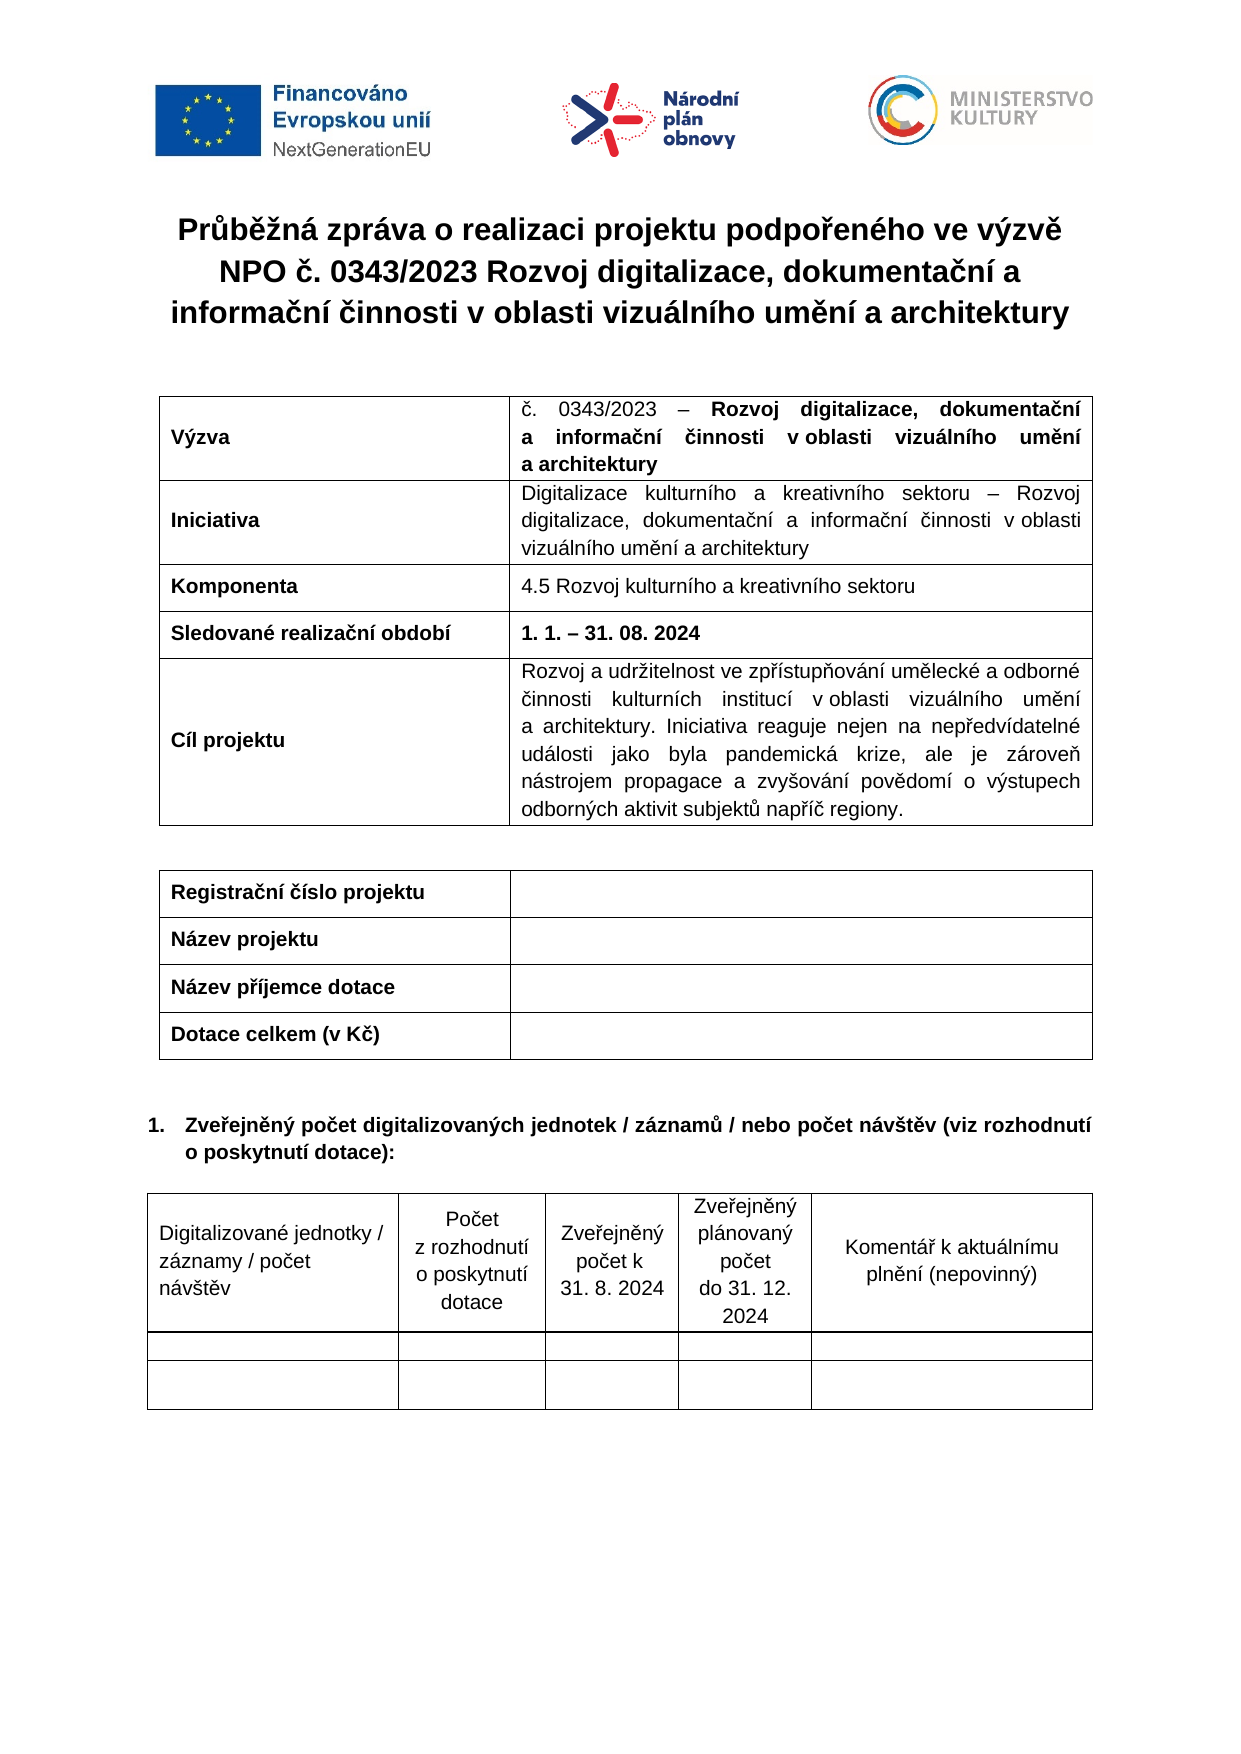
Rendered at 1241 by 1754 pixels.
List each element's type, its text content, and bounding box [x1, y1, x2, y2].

table_cell Sledované realizační období [160, 612, 509, 658]
table_header [511, 871, 1092, 917]
table_header Komentář k aktuálnímu plnění (nepovinný) [812, 1194, 1092, 1331]
table_cell [511, 918, 1092, 964]
list Zveřejněný počet digitalizovaných jednotek / záznamů / nebo počet návštěv (viz rozhodnutí o poskytnutí dotace): [148, 1112, 1093, 1164]
table_cell Rozvoj a udržitelnost ve zpřístupňování umělecké a odborné činnosti kulturních institucí v oblasti vizuálního umění a architektury. Iniciativa reaguje nejen na nepředvídatelné události jako byla pandemická krize, ale je zároveň nástrojem propagace a zvyšování povědomí o výstupech odborných aktivit subjektů napříč regiony. [510, 659, 1092, 824]
table_cell [546, 1361, 678, 1409]
table_header Počet z rozhodnutí o poskytnutí dotace [399, 1194, 545, 1331]
table_cell Cíl projektu [160, 659, 509, 824]
table_cell Dotace celkem (v Kč) [160, 1013, 510, 1059]
text Průběžná zpráva o realizaci projektu podpořeného ve výzvě NPO č. 0343/2023 Rozvoj digitalizace, dokumentační a informační činnosti v oblasti vizuálního umění a architektury [148, 211, 1093, 330]
table_cell [679, 1361, 811, 1409]
table_cell Název projektu [160, 918, 510, 964]
table_cell [546, 1333, 678, 1360]
table_cell [148, 1361, 398, 1409]
table_cell [148, 1333, 398, 1360]
table_cell [679, 1333, 811, 1360]
table_cell Iniciativa [160, 481, 509, 564]
table_cell Název příjemce dotace [160, 965, 510, 1012]
table_header Digitalizované jednotky / záznamy / počet návštěv [148, 1194, 398, 1331]
table_header Registrační číslo projektu [160, 871, 510, 917]
table_header č. 0343/2023 – Rozvoj digitalizace, dokumentační a informační činnosti v oblasti vizuálního umění a architektury [510, 397, 1092, 480]
table_header Výzva [160, 397, 509, 480]
table_header Zveřejněný plánovaný počet do 31. 12. 2024 [679, 1194, 811, 1331]
table_cell [812, 1333, 1092, 1360]
picture [147, 73, 451, 165]
table_cell Digitalizace kulturního a kreativního sektoru – Rozvoj digitalizace, dokumentační a informační činnosti v oblasti vizuálního umění a architektury [510, 481, 1092, 564]
table_header Zveřejněný počet k 31. 8. 2024 [546, 1194, 678, 1331]
table_cell 4.5 Rozvoj kulturního a kreativního sektoru [510, 565, 1092, 611]
table_cell 1. 1. – 31. 08. 2024 [510, 612, 1092, 658]
table_cell [812, 1361, 1092, 1409]
table_cell Komponenta [160, 565, 509, 611]
picture [562, 83, 740, 157]
table_cell [511, 965, 1092, 1012]
picture [868, 75, 1093, 145]
table_cell [399, 1361, 545, 1409]
table_cell [399, 1333, 545, 1360]
table_cell [511, 1013, 1092, 1059]
